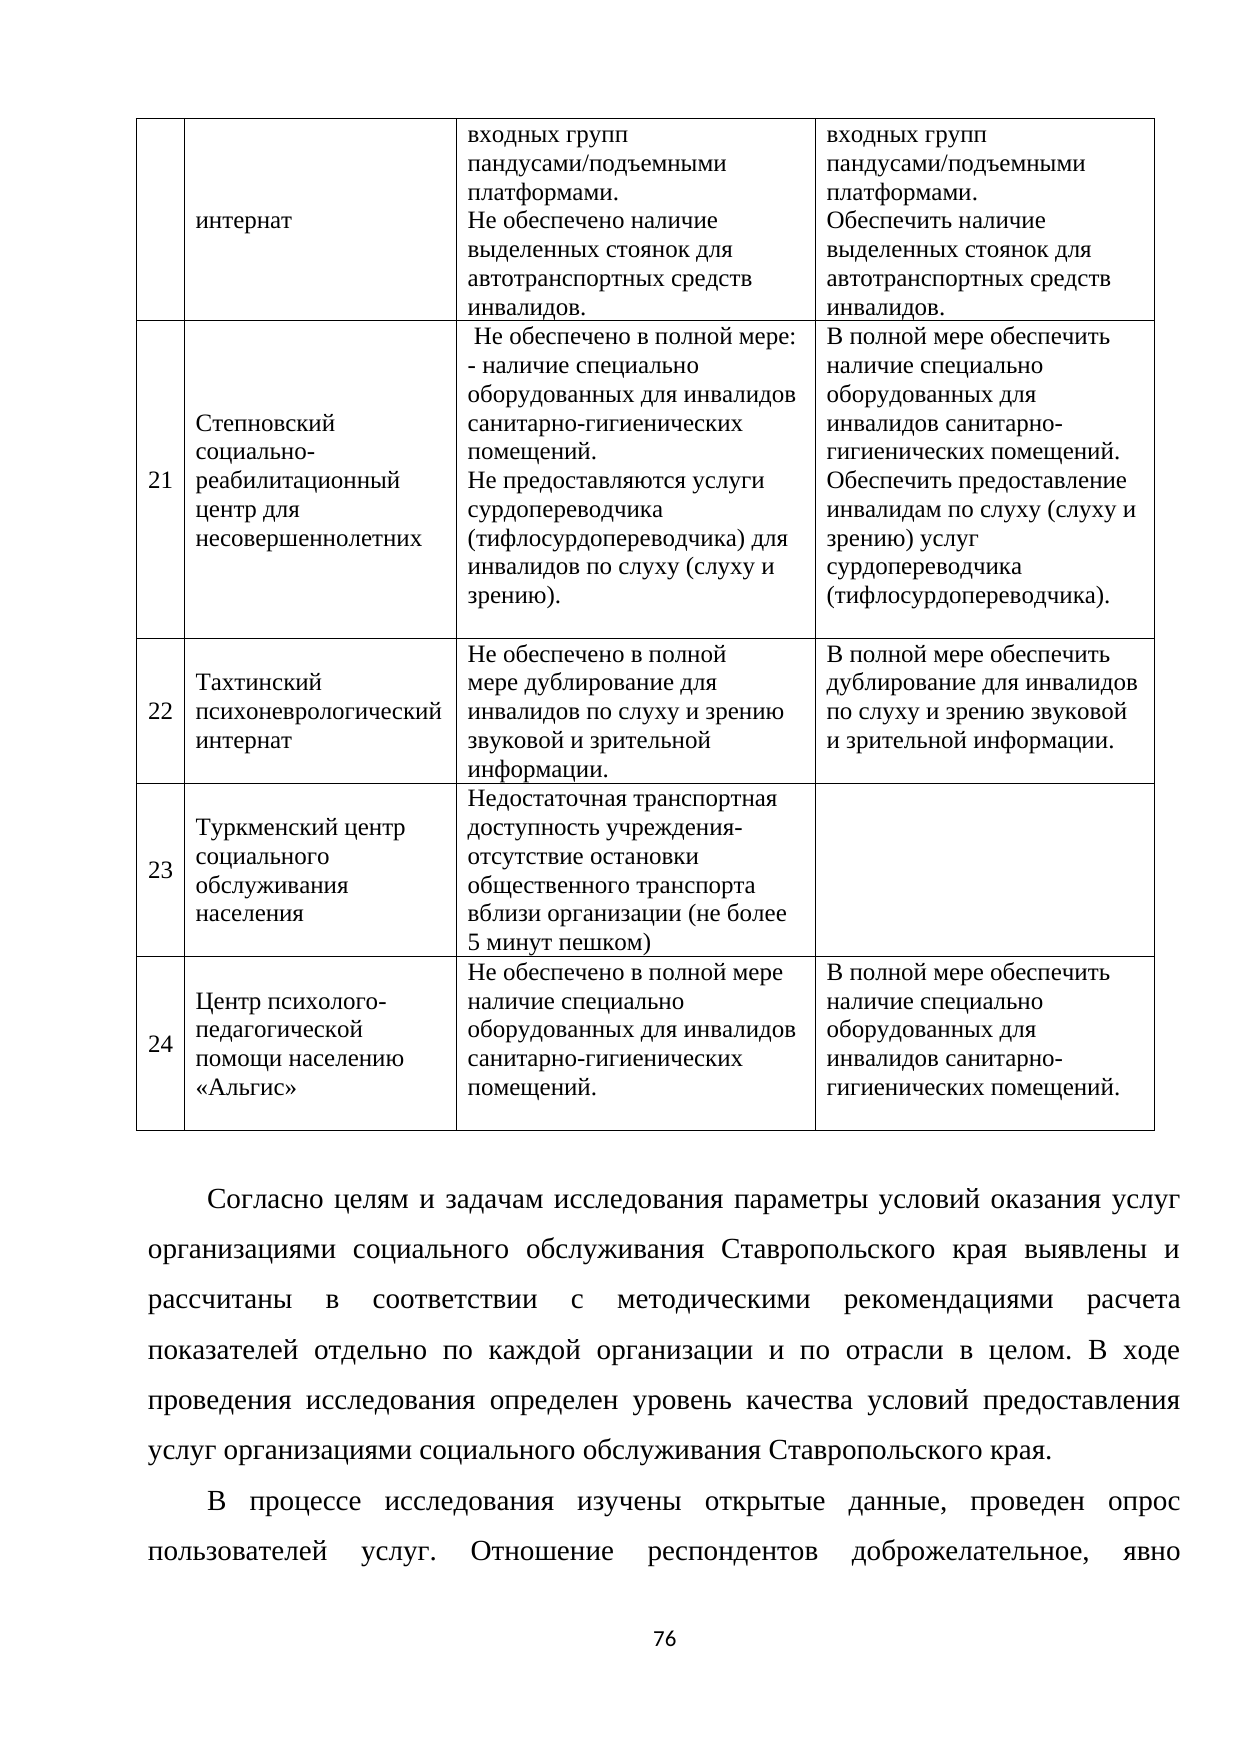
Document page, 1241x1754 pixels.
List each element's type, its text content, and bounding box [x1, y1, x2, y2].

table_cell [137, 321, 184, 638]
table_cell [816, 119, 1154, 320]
text Согласно целям и задачам исследования параметры условий оказания услуг организациями социального обслуживания Ставропольского края выявлены и рассчитаны в соответствии с методическими рекомендациями расчета показателей отдельно по каждой организации и по отрасли в целом. В ходе проведения исследования определен уровень качества условий предоставления услуг организациями социального обслуживания Ставропольского края. [148, 1181, 1181, 1466]
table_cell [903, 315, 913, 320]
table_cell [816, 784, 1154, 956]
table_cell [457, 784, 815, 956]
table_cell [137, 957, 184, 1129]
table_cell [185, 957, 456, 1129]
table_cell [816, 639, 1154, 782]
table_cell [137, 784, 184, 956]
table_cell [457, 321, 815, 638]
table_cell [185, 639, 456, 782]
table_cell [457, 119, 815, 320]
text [148, 1483, 1181, 1567]
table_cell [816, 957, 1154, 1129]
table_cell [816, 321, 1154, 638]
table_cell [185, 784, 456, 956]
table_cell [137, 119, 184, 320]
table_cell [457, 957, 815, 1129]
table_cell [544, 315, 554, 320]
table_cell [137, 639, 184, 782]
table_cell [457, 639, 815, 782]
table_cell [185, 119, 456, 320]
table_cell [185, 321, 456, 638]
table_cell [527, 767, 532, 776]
